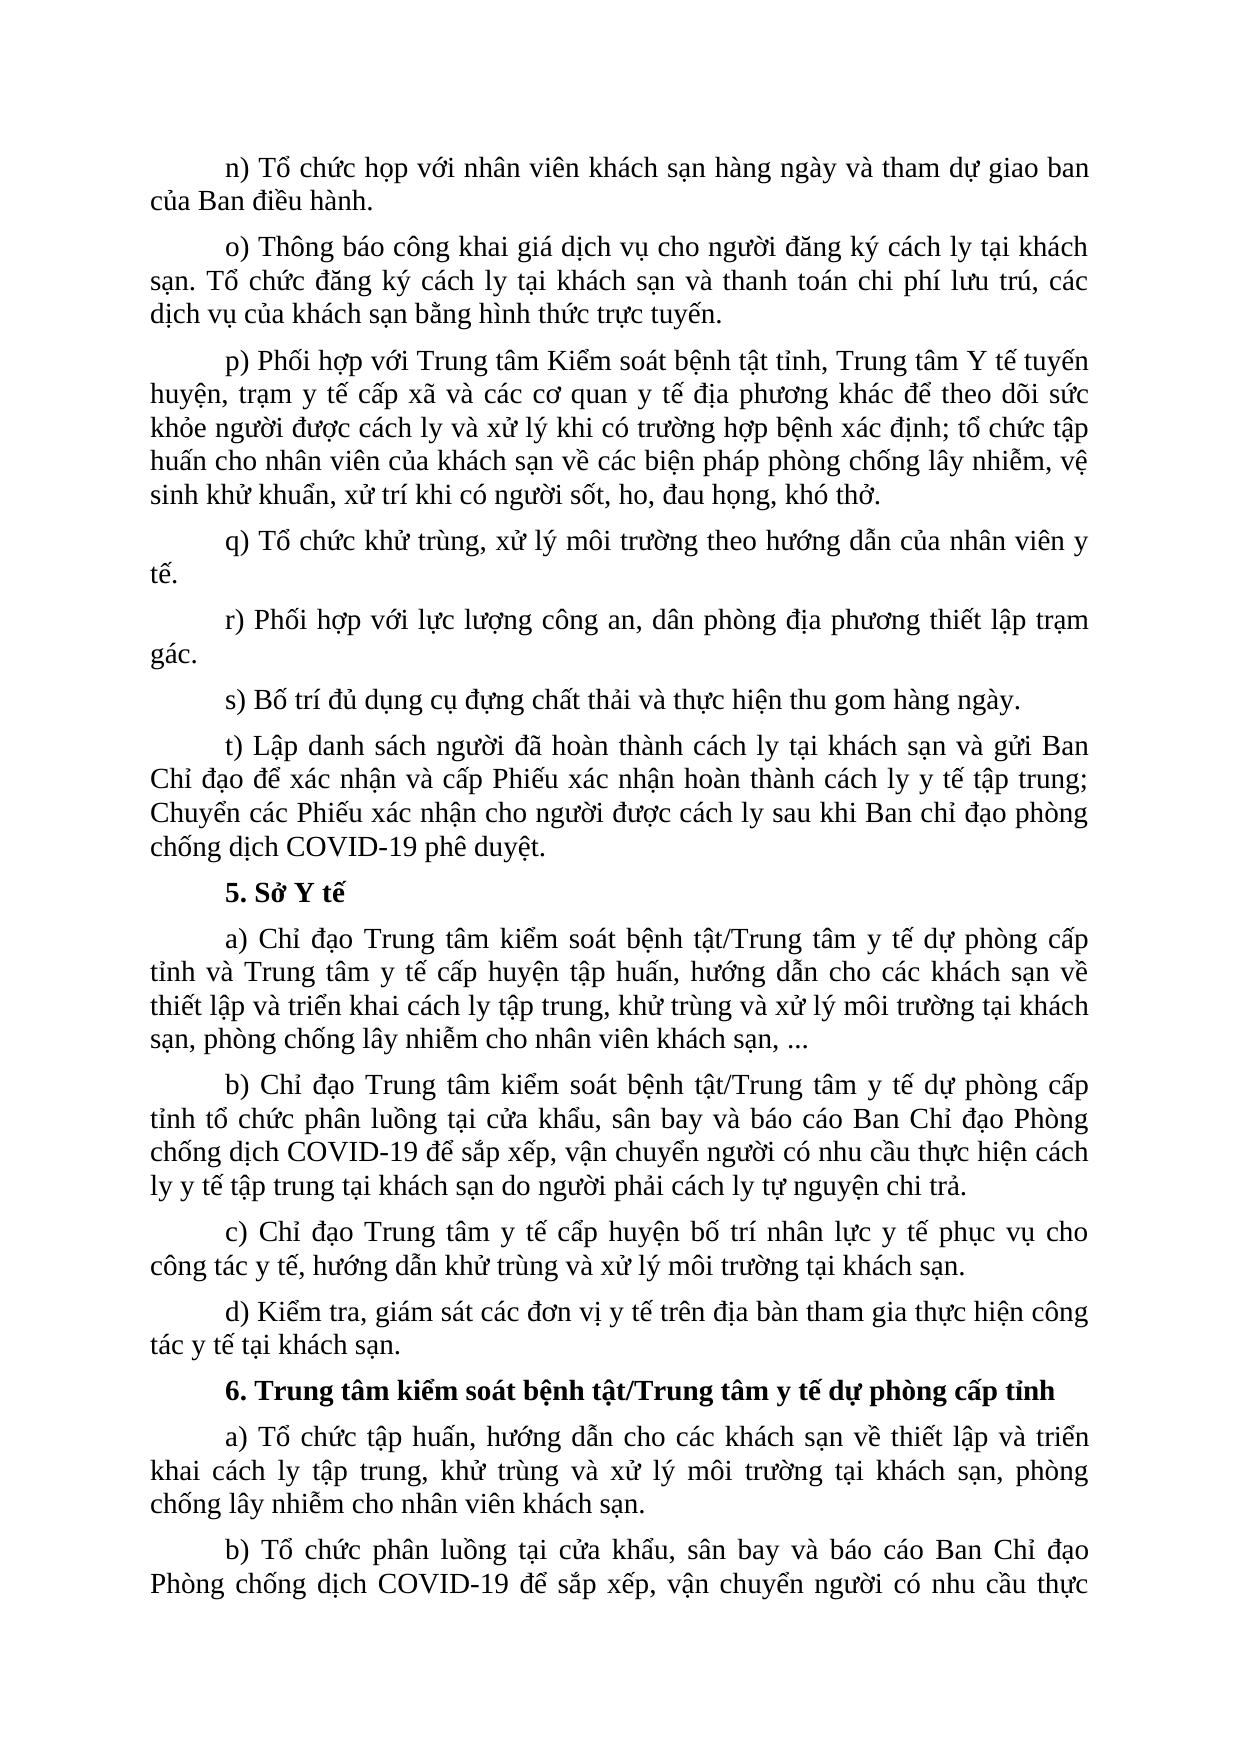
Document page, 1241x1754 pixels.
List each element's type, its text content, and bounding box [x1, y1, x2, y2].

text b) Chỉ đạo Trung tâm kiểm soát bệnh tật/Trung tâm y tế dự phòng cấp tỉnh tổ chức phân luồng tại cửa khẩu, sân bay và báo cáo Ban Chỉ đạo Phòng chống dịch COVID-19 để sắp xếp, vận chuyển người có nhu cầu thực hiện cách ly y tế tập trung tại khách sạn do người phải cách ly tự nguyện chi trả. [150, 1067, 1090, 1202]
text r) Phối hợp với lực lượng công an, dân phòng địa phương thiết lập trạm gác. [150, 602, 1090, 669]
text a) Tổ chức tập huấn, hướng dẫn cho các khách sạn về thiết lập và triển khai cách ly tập trung, khử trùng và xử lý môi trường tại khách sạn, phòng chống lây nhiễm cho nhân viên khách sạn. [150, 1419, 1090, 1520]
subtitle 5. Sở Y tế [150, 875, 1090, 908]
subtitle 6. Trung tâm kiểm soát bệnh tật/Trung tâm y tế dự phòng cấp tỉnh [150, 1373, 1090, 1407]
text q) Tổ chức khử trùng, xử lý môi trường theo hướng dẫn của nhân viên y tế. [150, 523, 1090, 590]
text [150, 1532, 1090, 1599]
text n) Tổ chức họp với nhân viên khách sạn hàng ngày và tham dự giao ban của Ban điều hành. [150, 150, 1090, 217]
text c) Chỉ đạo Trung tâm y tế cẩp huyện bố trí nhân lực y tế phục vụ cho công tác y tế, hướng dẫn khử trùng và xử lý môi trường tại khách sạn. [150, 1214, 1090, 1281]
text p) Phối hợp với Trung tâm Kiểm soát bệnh tật tỉnh, Trung tâm Y tế tuyến huyện, trạm y tế cấp xã và các cơ quan y tế địa phương khác để theo dõi sức khỏe người được cách ly và xử lý khi có trường hợp bệnh xác định; tổ chức tập huấn cho nhân viên của khách sạn về các biện pháp phòng chống lây nhiễm, vệ sinh khử khuẩn, xử trí khi có người sốt, ho, đau họng, khó thở. [150, 343, 1090, 510]
text t) Lập danh sách người đã hoàn thành cách ly tại khách sạn và gửi Ban Chỉ đạo để xác nhận và cấp Phiếu xác nhận hoàn thành cách ly y tế tập trung; Chuyển các Phiếu xác nhận cho người được cách ly sau khi Ban chỉ đạo phòng chống dịch COVID-19 phê duyệt. [150, 728, 1090, 862]
text a) Chỉ đạo Trung tâm kiểm soát bệnh tật/Trung tâm y tế dự phòng cấp tỉnh và Trung tâm y tế cấp huyện tập huấn, hướng dẫn cho các khách sạn về thiết lập và triển khai cách ly tập trung, khử trùng và xử lý môi trường tại khách sạn, phòng chống lây nhiễm cho nhân viên khách sạn, ... [150, 921, 1090, 1055]
text s) Bố trí đủ dụng cụ đựng chất thải và thực hiện thu gom hàng ngày. [150, 682, 1090, 716]
text d) Kiểm tra, giám sát các đơn vị y tế trên địa bàn tham gia thực hiện công tác y tế tại khách sạn. [150, 1294, 1090, 1361]
text o) Thông báo công khai giá dịch vụ cho người đăng ký cách ly tại khách sạn. Tổ chức đăng ký cách ly tại khách sạn và thanh toán chi phí lưu trú, các dịch vụ của khách sạn bằng hình thức trực tuyến. [150, 229, 1090, 330]
